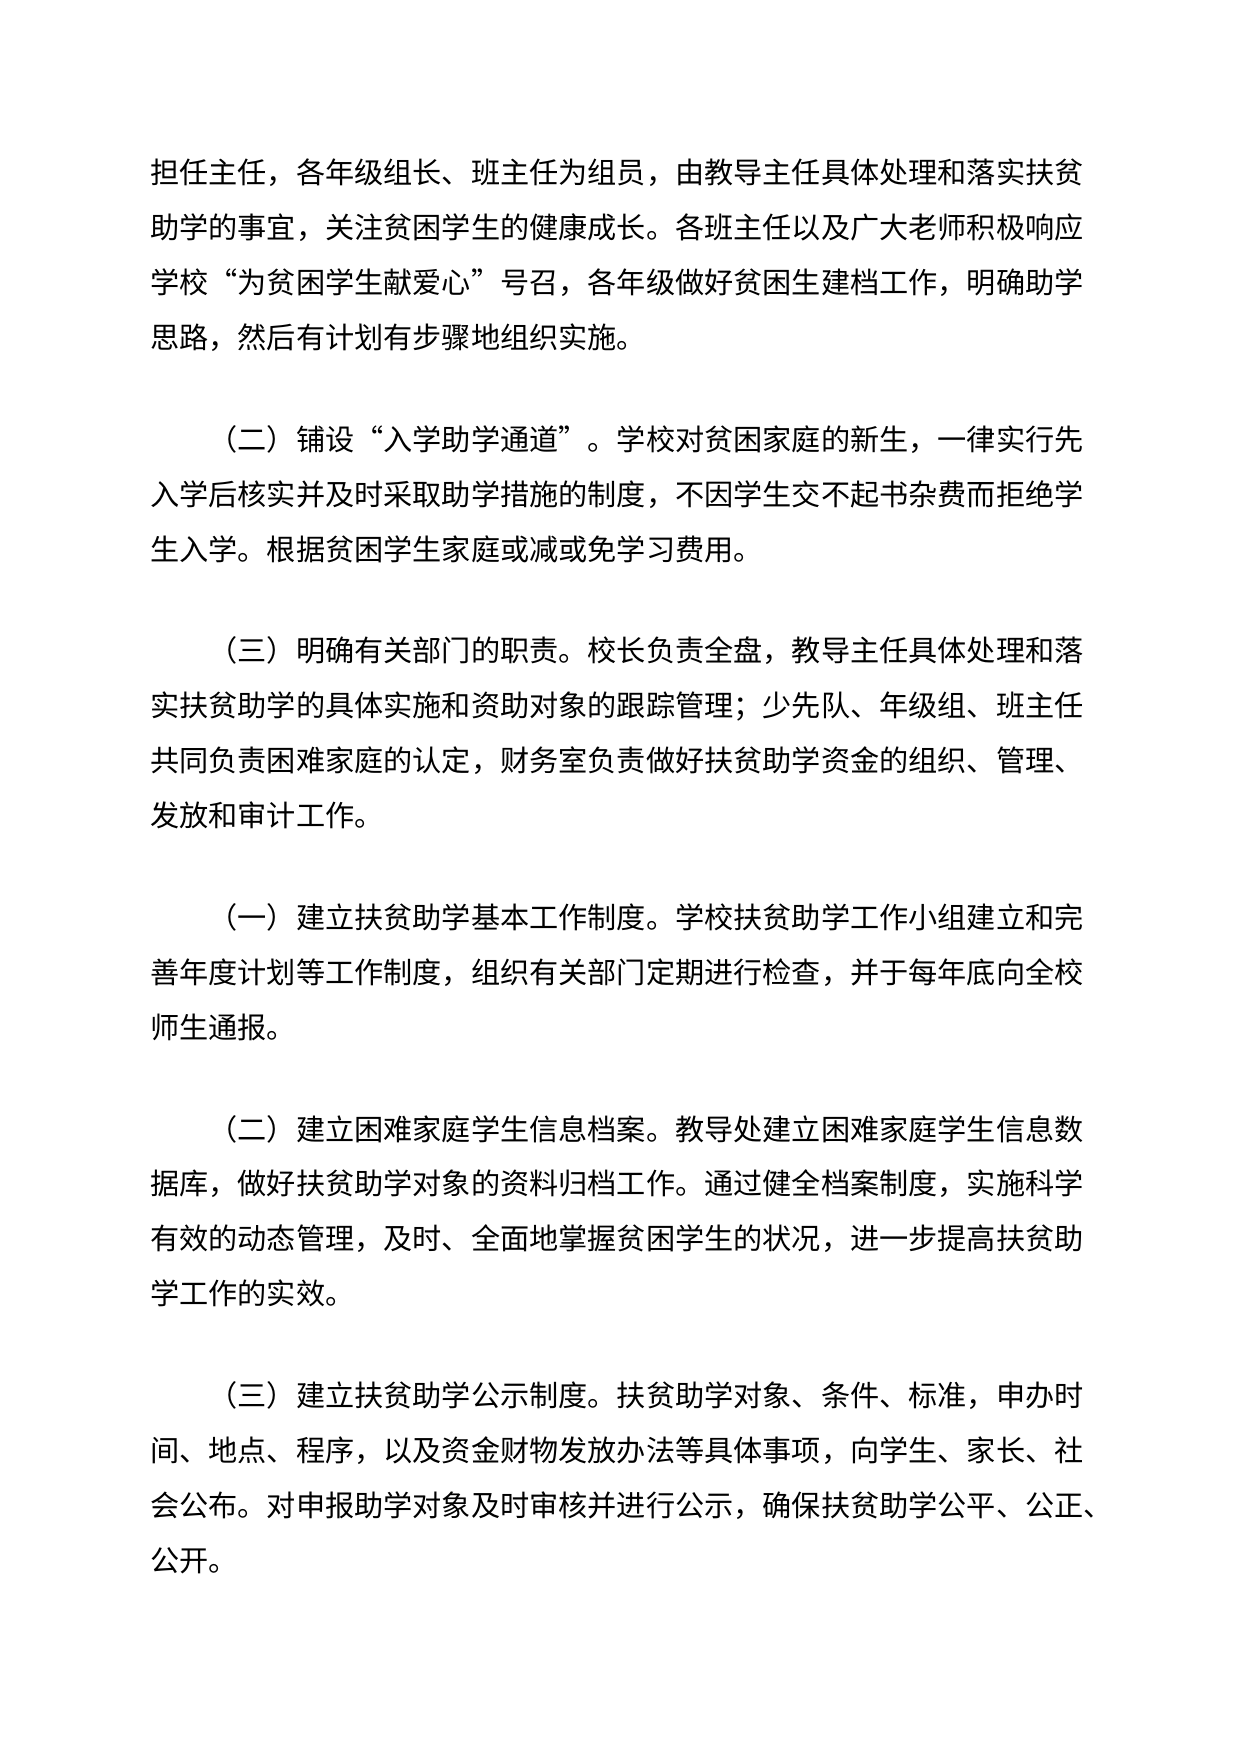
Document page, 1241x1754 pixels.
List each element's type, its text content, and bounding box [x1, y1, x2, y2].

text （三）明确有关部门的职责。校长负责全盘，教导主任具体处理和落实扶贫助学的具体实施和资助对象的跟踪管理；少先队、年级组、班主任共同负责困难家庭的认定，财务室负责做好扶贫助学资金的组织、管理、发放和审计工作。 [150, 628, 1090, 835]
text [150, 150, 1090, 357]
text （一）建立扶贫助学基本工作制度。学校扶贫助学工作小组建立和完善年度计划等工作制度，组织有关部门定期进行检查，并于每年底向全校师生通报。 [150, 894, 1090, 1047]
text （二）铺设“入学助学通道”。学校对贫困家庭的新生，一律实行先入学后核实并及时采取助学措施的制度，不因学生交不起书杂费而拒绝学生入学。根据贫困学生家庭或减或免学习费用。 [150, 416, 1090, 568]
text （三）建立扶贫助学公示制度。扶贫助学对象、条件、标准，申办时间、地点、程序，以及资金财物发放办法等具体事项，向学生、家长、社会公布。对申报助学对象及时审核并进行公示，确保扶贫助学公平、公正、公开。 [150, 1372, 1090, 1579]
text （二）建立困难家庭学生信息档案。教导处建立困难家庭学生信息数据库，做好扶贫助学对象的资料归档工作。通过健全档案制度，实施科学有效的动态管理，及时、全面地掌握贫困学生的状况，进一步提高扶贫助学工作的实效。 [150, 1106, 1090, 1313]
